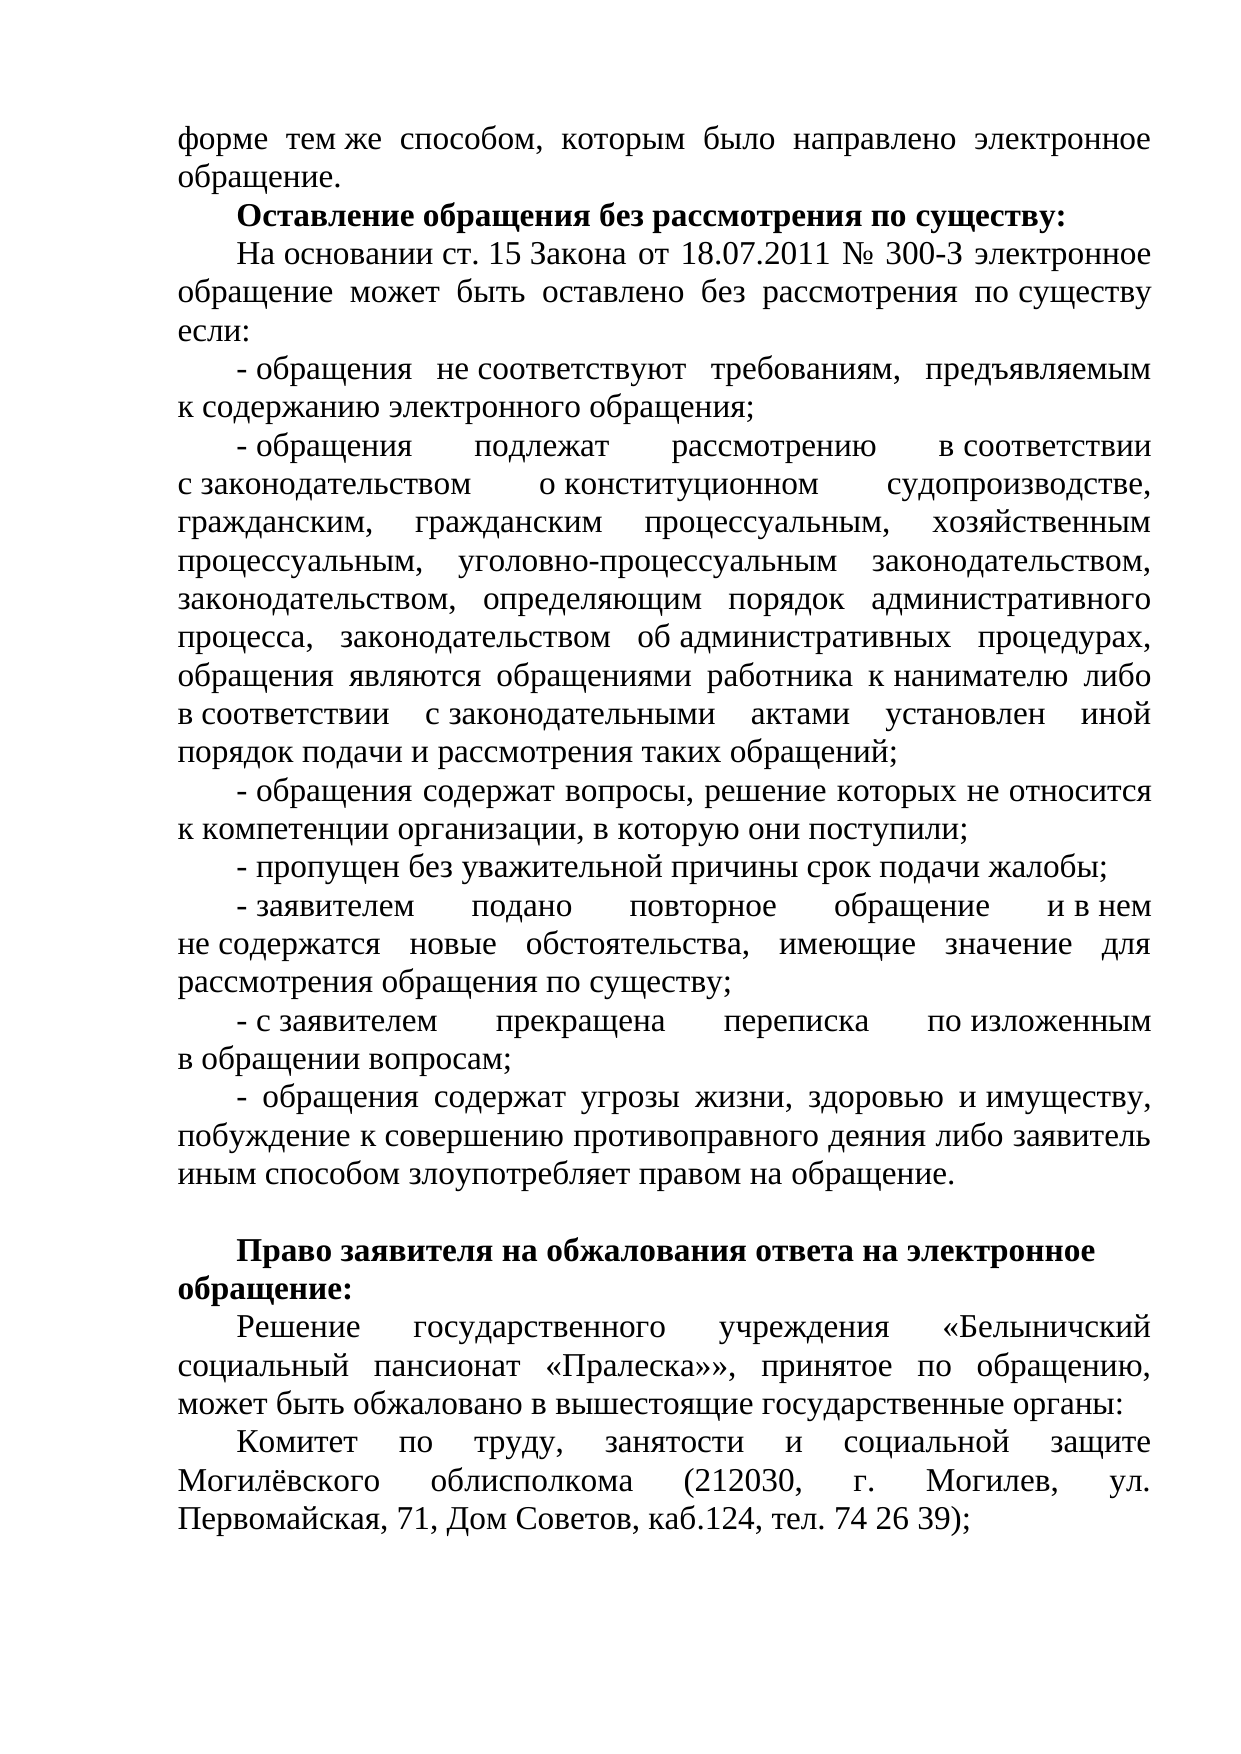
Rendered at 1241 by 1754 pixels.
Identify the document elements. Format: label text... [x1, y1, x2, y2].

text На основании ст. 15 Закона от 18.07.2011 № 300-З электронное обращение может быть оставлено без рассмотрения по существу если: [177, 233, 1152, 348]
text - обращения содержат вопросы, решение которых не относится к компетенции организации, в которую они поступили; [177, 770, 1152, 846]
text - обращения содержат угрозы жизни, здоровью и имуществу, побуждение к совершению противоправного деяния либо заявитель иным способом злоупотребляет правом на обращение. [177, 1076, 1152, 1191]
text Решение государственного учреждения «Белыничский социальный пансионат «Пралеска»», принятое по обращению, может быть обжаловано в вышестоящие государственные органы: [177, 1306, 1152, 1421]
text Оставление обращения без рассмотрения по существу: [177, 195, 1152, 233]
text - обращения подлежат рассмотрению в соответствии с законодательством о конституционном судопроизводстве, гражданским, гражданским процессуальным, хозяйственным процессуальным, уголовно-процессуальным законодательством, законодательством, определяющим порядок административного процесса, законодательством об административных процедурах, обращения являются обращениями работника к нанимателю либо в соответствии с законодательными актами установлен иной порядок подачи и рассмотрения таких обращений; [177, 425, 1152, 770]
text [177, 118, 1152, 195]
text - обращения не соответствуют требованиям, предъявляемым к содержанию электронного обращения; [177, 348, 1152, 425]
text - с заявителем прекращена переписка по изложенным в обращении вопросам; [177, 1000, 1152, 1076]
text - заявителем подано повторное обращение и в нем не содержатся новые обстоятельства, имеющие значение для рассмотрения обращения по существу; [177, 885, 1152, 1000]
text - пропущен без уважительной причины срок подачи жалобы; [177, 846, 1152, 885]
text Право заявителя на обжалования ответа на электронное обращение: [177, 1230, 1152, 1306]
text Комитет по труду, занятости и социальной защите Могилёвского облисполкома (212030, г. Могилев, ул. Первомайская, 71, Дом Советов, каб.124, тел. 74 26 39); [177, 1421, 1152, 1536]
